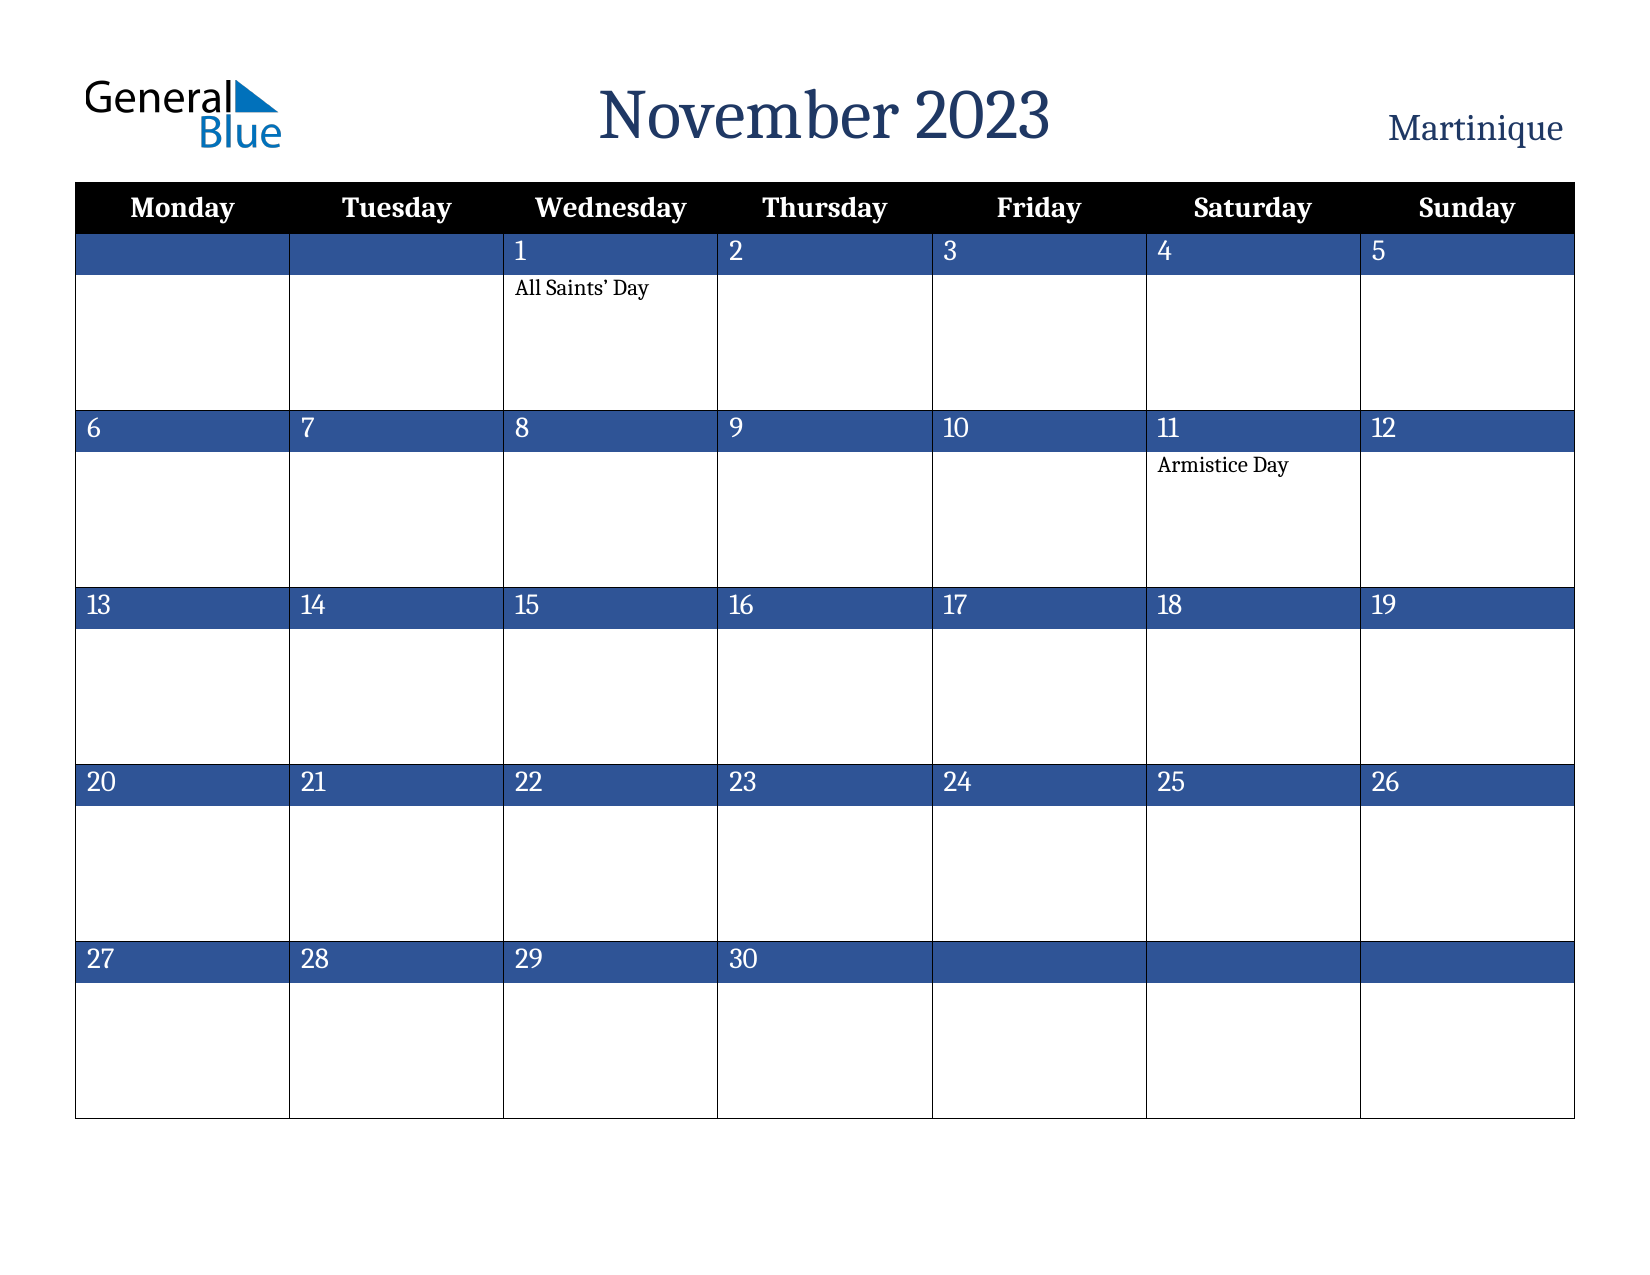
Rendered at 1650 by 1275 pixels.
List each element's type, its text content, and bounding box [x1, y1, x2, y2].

table_cell [1147, 983, 1360, 1118]
table_cell [718, 806, 932, 941]
table_cell [933, 983, 1146, 1118]
table_cell [933, 942, 1146, 983]
table_cell Armistice Day [1147, 452, 1360, 587]
table_cell [1361, 806, 1574, 941]
table_cell Wednesday [504, 183, 717, 233]
table_cell [933, 452, 1146, 587]
table_cell 17 [933, 588, 1146, 629]
table_header November 2023 [504, 75, 1146, 182]
table_cell 14 [290, 588, 503, 629]
table_cell 16 [718, 588, 932, 629]
table_cell [1361, 983, 1574, 1118]
table_cell [76, 629, 289, 764]
table_cell 15 [504, 588, 717, 629]
table_cell [504, 983, 717, 1118]
table_cell All Saints’ Day [504, 275, 717, 410]
table_cell [933, 629, 1146, 764]
table_cell 30 [718, 942, 932, 983]
table_cell 8 [504, 411, 717, 452]
table_header Martinique [1146, 75, 1574, 182]
table_cell [1147, 942, 1360, 983]
table_cell 4 [1147, 234, 1360, 275]
table_cell [718, 629, 932, 764]
table_cell [504, 452, 717, 587]
table_cell [933, 275, 1146, 410]
table_cell 24 [933, 765, 1146, 806]
table_cell [290, 983, 503, 1118]
table_cell [290, 452, 503, 587]
table_cell 27 [76, 942, 289, 983]
table_cell 3 [933, 234, 1146, 275]
table_cell [1147, 275, 1360, 410]
table_cell 6 [76, 411, 289, 452]
table_cell [1361, 942, 1574, 983]
table_cell Tuesday [290, 183, 503, 233]
table_cell 11 [1147, 411, 1360, 452]
table_cell [718, 983, 932, 1118]
table_cell 25 [1147, 765, 1360, 806]
table_cell [76, 275, 289, 410]
table_cell [933, 806, 1146, 941]
table_cell 26 [1361, 765, 1574, 806]
table_cell 9 [718, 411, 932, 452]
table_cell 23 [718, 765, 932, 806]
table_cell Friday [933, 183, 1146, 233]
table_cell 19 [1361, 588, 1574, 629]
table_cell Saturday [1147, 183, 1360, 233]
table_cell [290, 234, 503, 275]
table_cell 20 [76, 765, 289, 806]
table_cell [76, 234, 289, 275]
table_cell [76, 806, 289, 941]
table_cell 18 [1147, 588, 1360, 629]
table_cell [1361, 275, 1574, 410]
table_cell [1361, 629, 1574, 764]
table_cell 28 [290, 942, 503, 983]
table_cell [504, 629, 717, 764]
table_cell 2 [718, 234, 932, 275]
table_cell [290, 629, 503, 764]
table_cell 10 [933, 411, 1146, 452]
table_cell [1147, 629, 1360, 764]
table_cell [290, 806, 503, 941]
table_cell [504, 806, 717, 941]
table_header [76, 75, 503, 182]
table_cell 1 [504, 234, 717, 275]
table_cell 7 [290, 411, 503, 452]
table_cell Sunday [1361, 183, 1574, 233]
table_cell [76, 983, 289, 1118]
table_cell [76, 452, 289, 587]
table_cell [718, 452, 932, 587]
table_cell [718, 275, 932, 410]
table_cell 5 [1361, 234, 1574, 275]
table_cell 29 [504, 942, 717, 983]
table_cell 13 [76, 588, 289, 629]
table_cell Monday [76, 183, 289, 233]
table_cell 22 [504, 765, 717, 806]
table_cell 12 [1361, 411, 1574, 452]
table_cell Thursday [718, 183, 932, 233]
table_cell [1361, 452, 1574, 587]
table_cell [1147, 806, 1360, 941]
picture [86, 80, 281, 148]
table_cell [290, 275, 503, 410]
table_cell 21 [290, 765, 503, 806]
